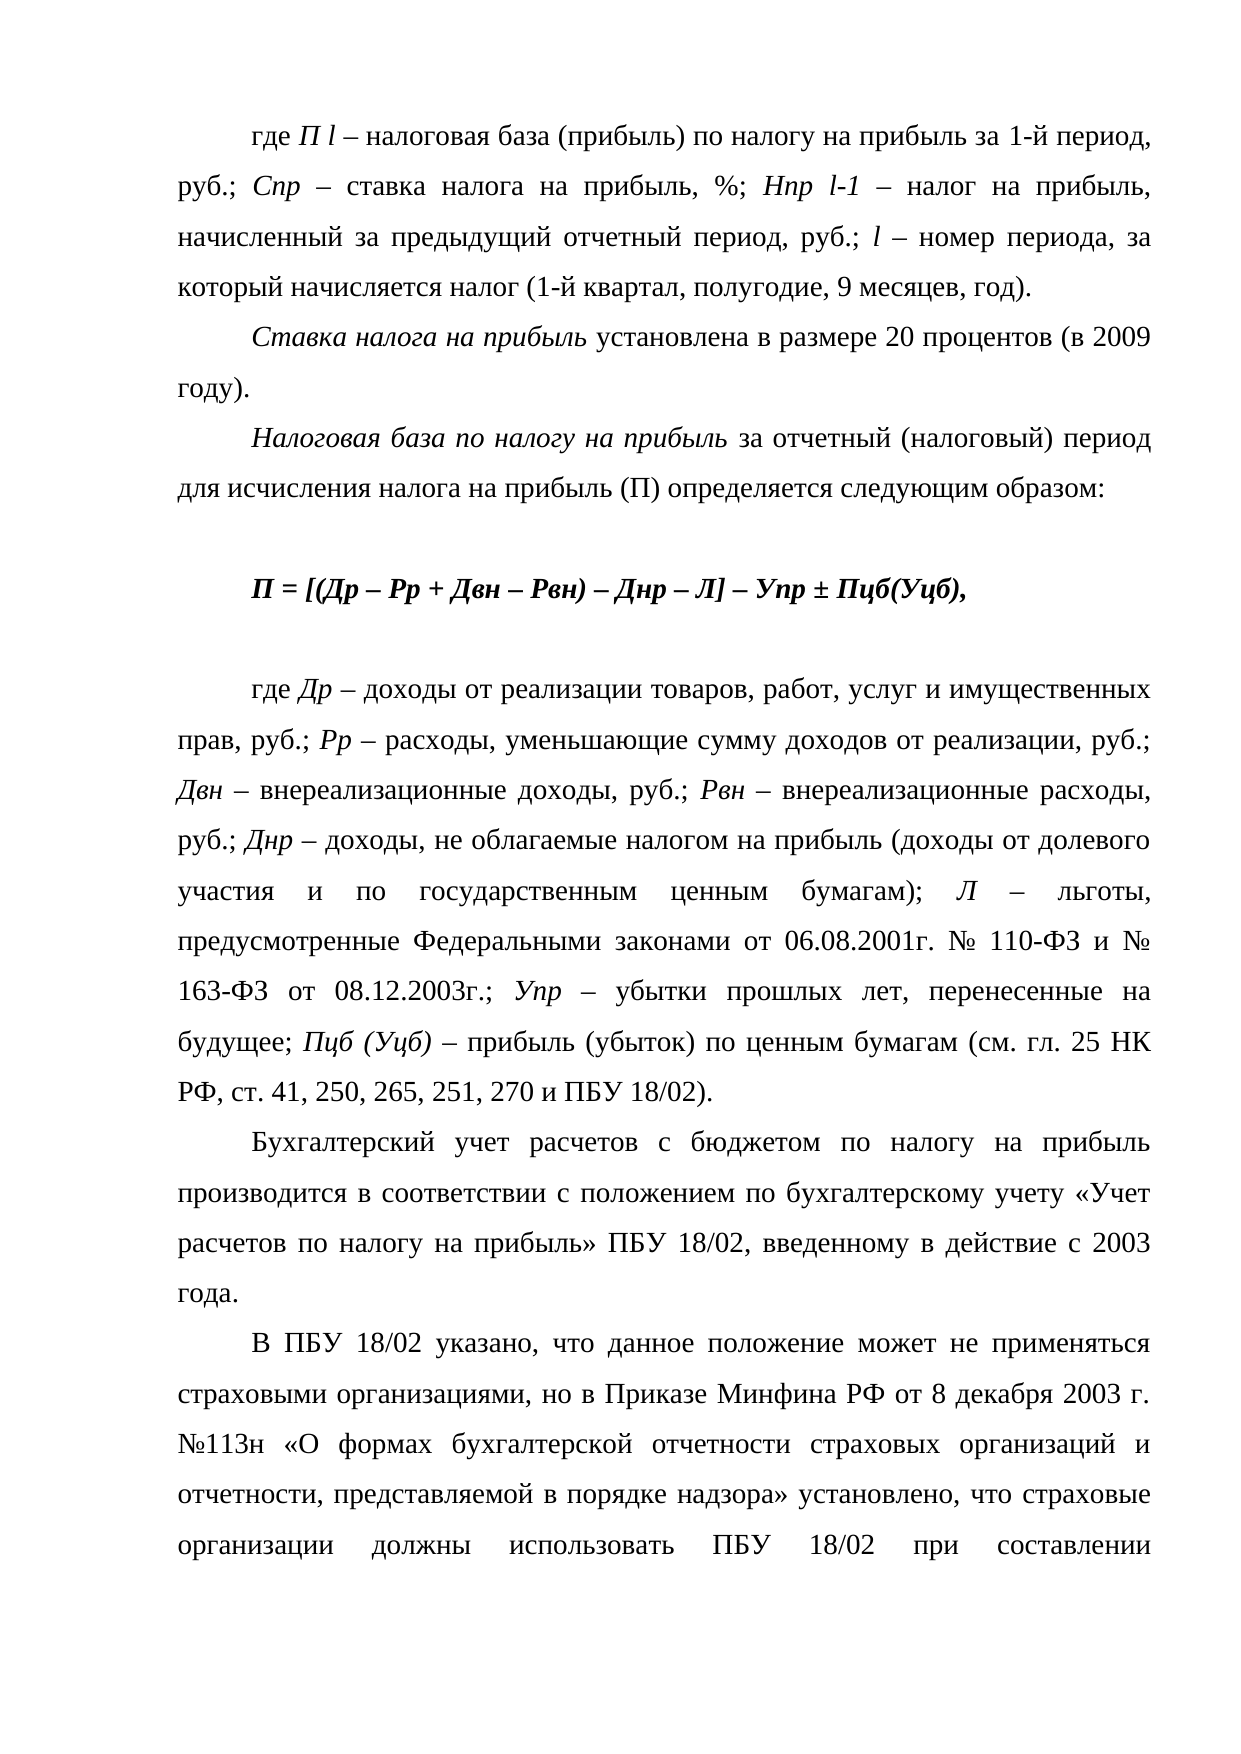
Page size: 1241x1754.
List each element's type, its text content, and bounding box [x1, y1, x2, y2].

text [177, 1326, 1152, 1560]
text где П l – налоговая база (прибыль) по налогу на прибыль за 1-й период, руб.; Спр – ставка налога на прибыль, %; Нпр l-1 – налог на прибыль, начисленный за предыдущий отчетный период, руб.; l – номер периода, за который начисляется налог (1-й квартал, полугодие, 9 месяцев, год). [177, 118, 1152, 303]
text Бухгалтерский учет расчетов с бюджетом по налогу на прибыль производится в соответствии с положением по бухгалтерскому учету «Учет расчетов по налогу на прибыль» ПБУ 18/02, введенному в действие с 2003 года. [177, 1124, 1152, 1309]
text Ставка налога на прибыль установлена в размере 20 процентов (в 2009 году). [177, 319, 1152, 403]
text где Др – доходы от реализации товаров, работ, услуг и имущественных прав, руб.; Рр – расходы, уменьшающие сумму доходов от реализации, руб.; Двн – внереализационные доходы, руб.; Рвн – внереализационные расходы, руб.; Днр – доходы, не облагаемые налогом на прибыль (доходы от долевого участия и по государственным ценным бумагам); Л – льготы, предусмотренные Федеральными законами от 06.08.2001г. № 110-ФЗ и № 163-ФЗ от 08.12.2003г.; Упр – убытки прошлых лет, перенесенные на будущее; Пцб (Уцб) – прибыль (убыток) по ценным бумагам (см. гл. 25 НК РФ, ст. 41, 250, 265, 251, 270 и ПБУ 18/02). [177, 672, 1152, 1108]
text Налоговая база по налогу на прибыль за отчетный (налоговый) период для исчисления налога на прибыль (П) определяется следующим образом: [177, 420, 1152, 504]
text П = [(Др – Рр + Двн – Рвн) – Днр – Л] – Упр ± Пцб(Уцб), [177, 571, 1152, 604]
